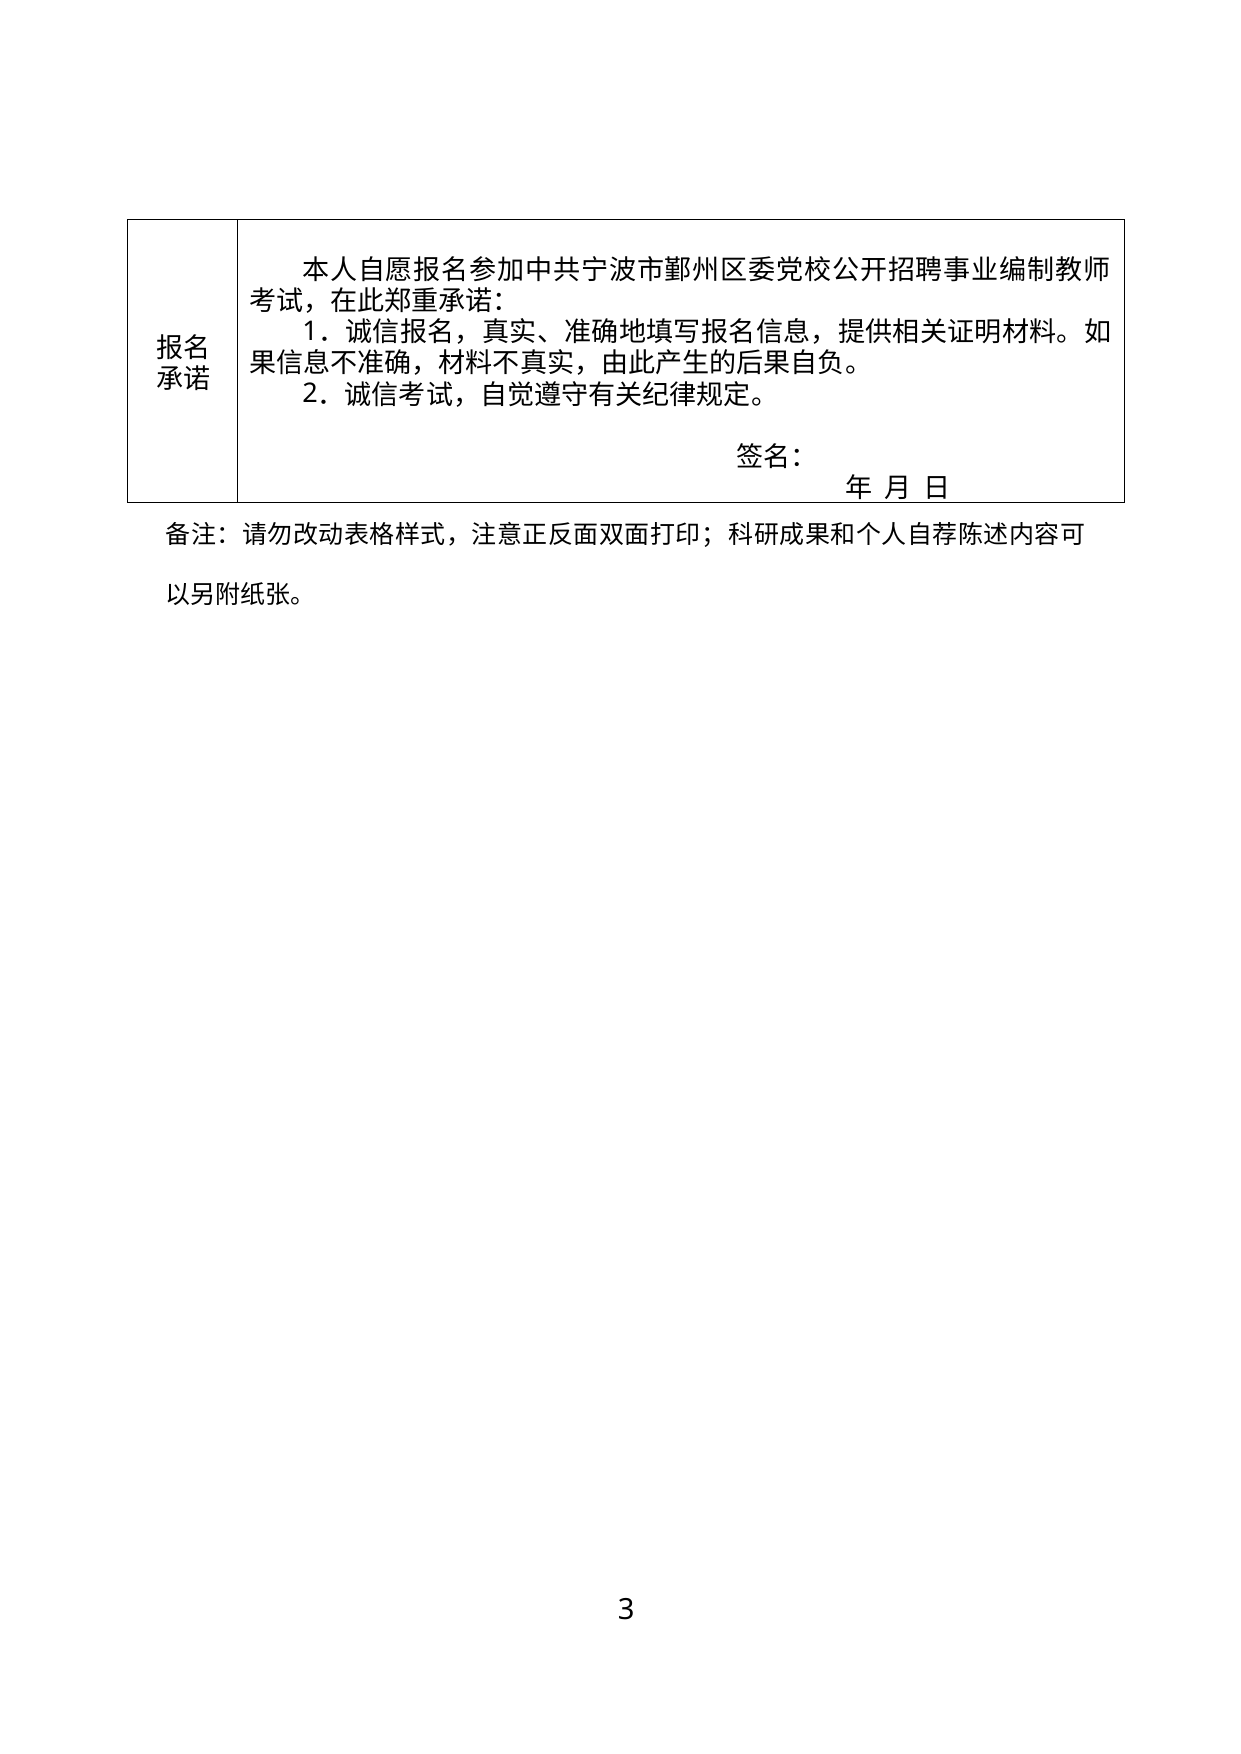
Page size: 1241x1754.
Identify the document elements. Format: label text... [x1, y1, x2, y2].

text 备注：请勿改动表格样式，注意正反面双面打印；科研成果和个人自荐陈述内容可以另附纸张。 [165, 503, 1087, 623]
table_cell 报名 承诺 [128, 220, 237, 502]
table_cell 本人自愿报名参加中共宁波市鄞州区委党校公开招聘事业编制教师考试，在此郑重承诺： 1．诚信报名，真实、准确地填写报名信息，提供相关证明材料。如果信息不准确，材料不真实，由此产生的后果自负。 2．诚信考试，自觉遵守有关纪律规定。 签名： 年 月 日 [238, 220, 1124, 502]
